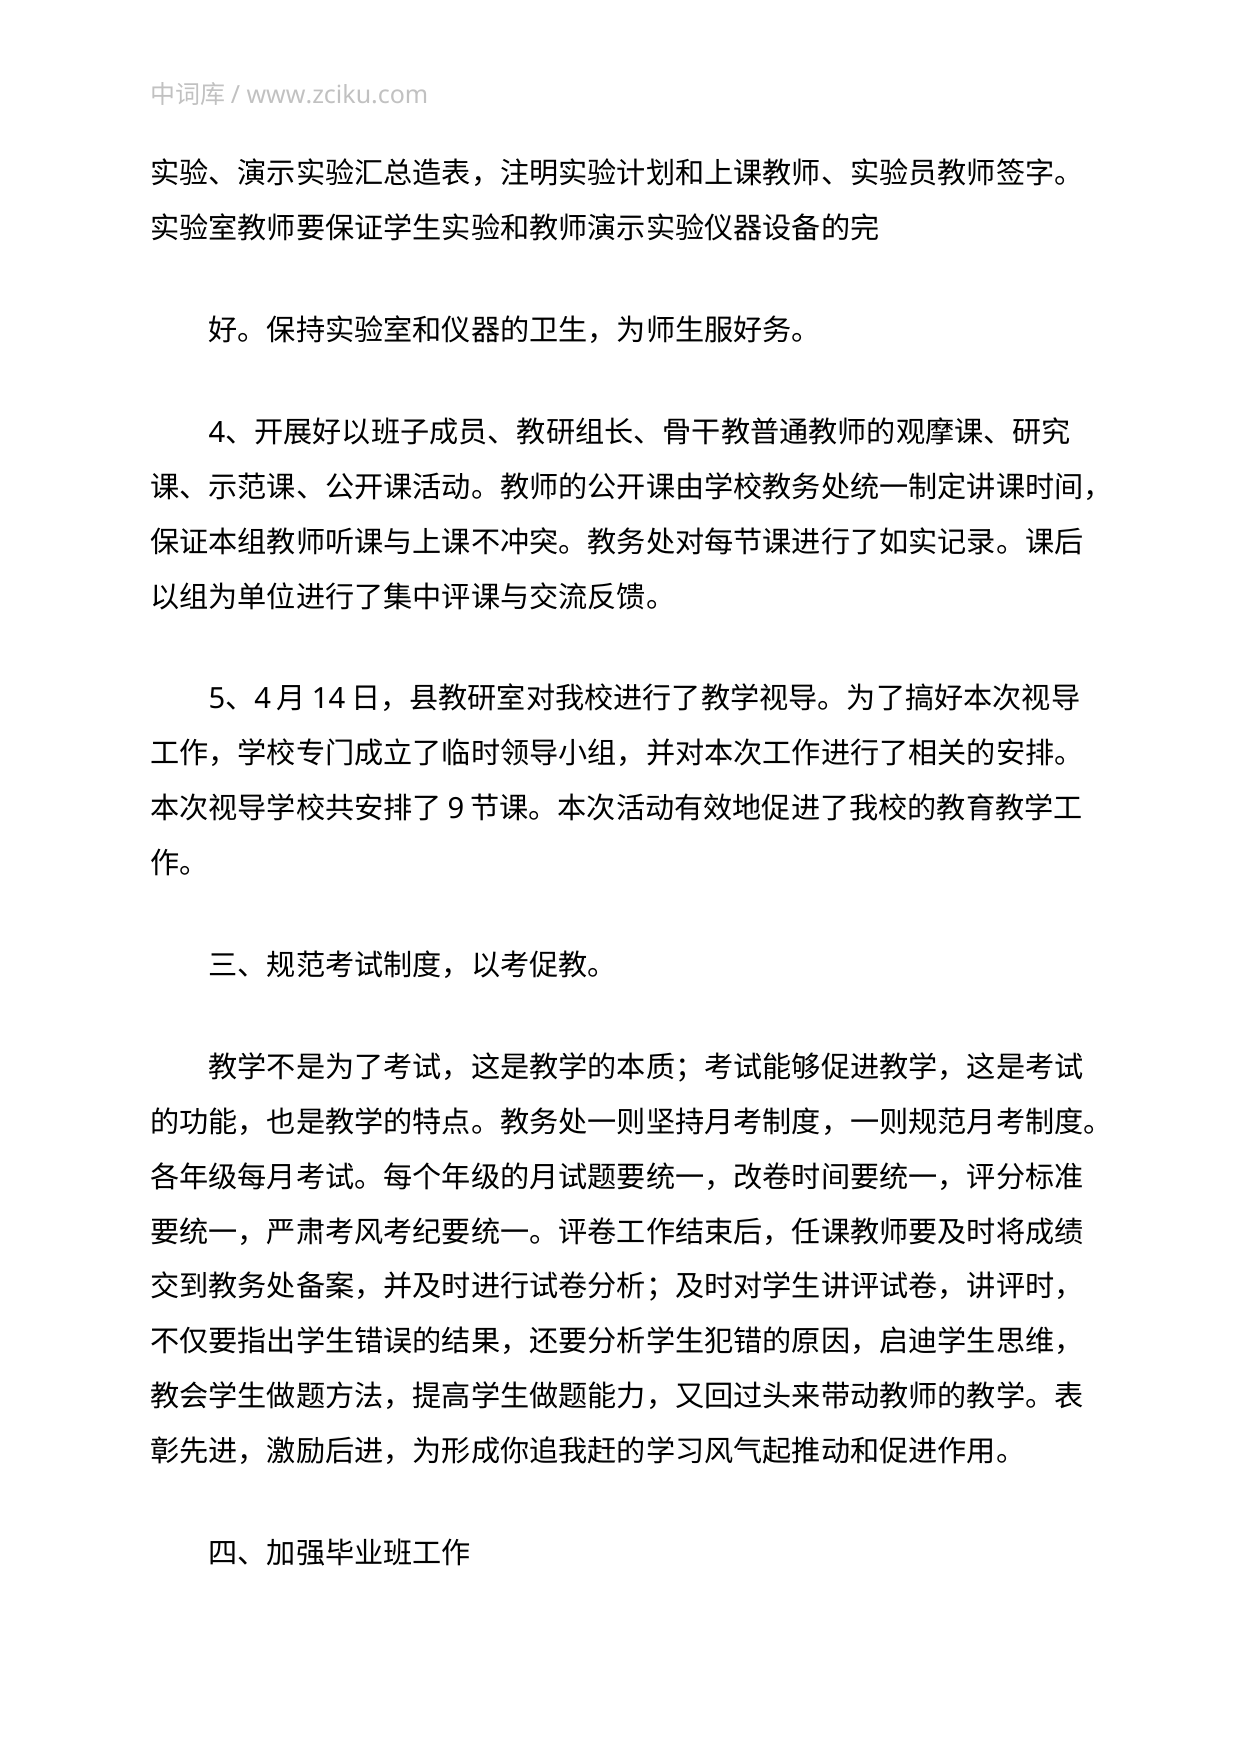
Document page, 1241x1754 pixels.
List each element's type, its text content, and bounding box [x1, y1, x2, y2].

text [150, 150, 1090, 247]
text 教学不是为了考试，这是教学的本质；考试能够促进教学，这是考试的功能，也是教学的特点。教务处一则坚持月考制度，一则规范月考制度。各年级每月考试。每个年级的月试题要统一，改卷时间要统一，评分标准要统一，严肃考风考纪要统一。评卷工作结束后，任课教师要及时将成绩交到教务处备案，并及时进行试卷分析；及时对学生讲评试卷，讲评时，不仅要指出学生错误的结果，还要分析学生犯错的原因，启迪学生思维，教会学生做题方法，提高学生做题能力，又回过头来带动教师的教学。表彰先进，激励后进，为形成你追我赶的学习风气起推动和促进作用。 [150, 1043, 1090, 1470]
text 好。保持实验室和仪器的卫生，为师生服好务。 [150, 307, 1090, 349]
text 5、4月14日，县教研室对我校进行了教学视导。为了搞好本次视导工作，学校专门成立了临时领导小组，并对本次工作进行了相关的安排。本次视导学校共安排了9节课。本次活动有效地促进了我校的教育教学工作。 [150, 675, 1090, 882]
text 三、规范考试制度，以考促教。 [150, 942, 1090, 984]
text 四、加强毕业班工作 [150, 1529, 1090, 1572]
text 4、开展好以班子成员、教研组长、骨干教普通教师的观摩课、研究课、示范课、公开课活动。教师的公开课由学校教务处统一制定讲课时间，保证本组教师听课与上课不冲突。教务处对每节课进行了如实记录。课后以组为单位进行了集中评课与交流反馈。 [150, 408, 1090, 616]
